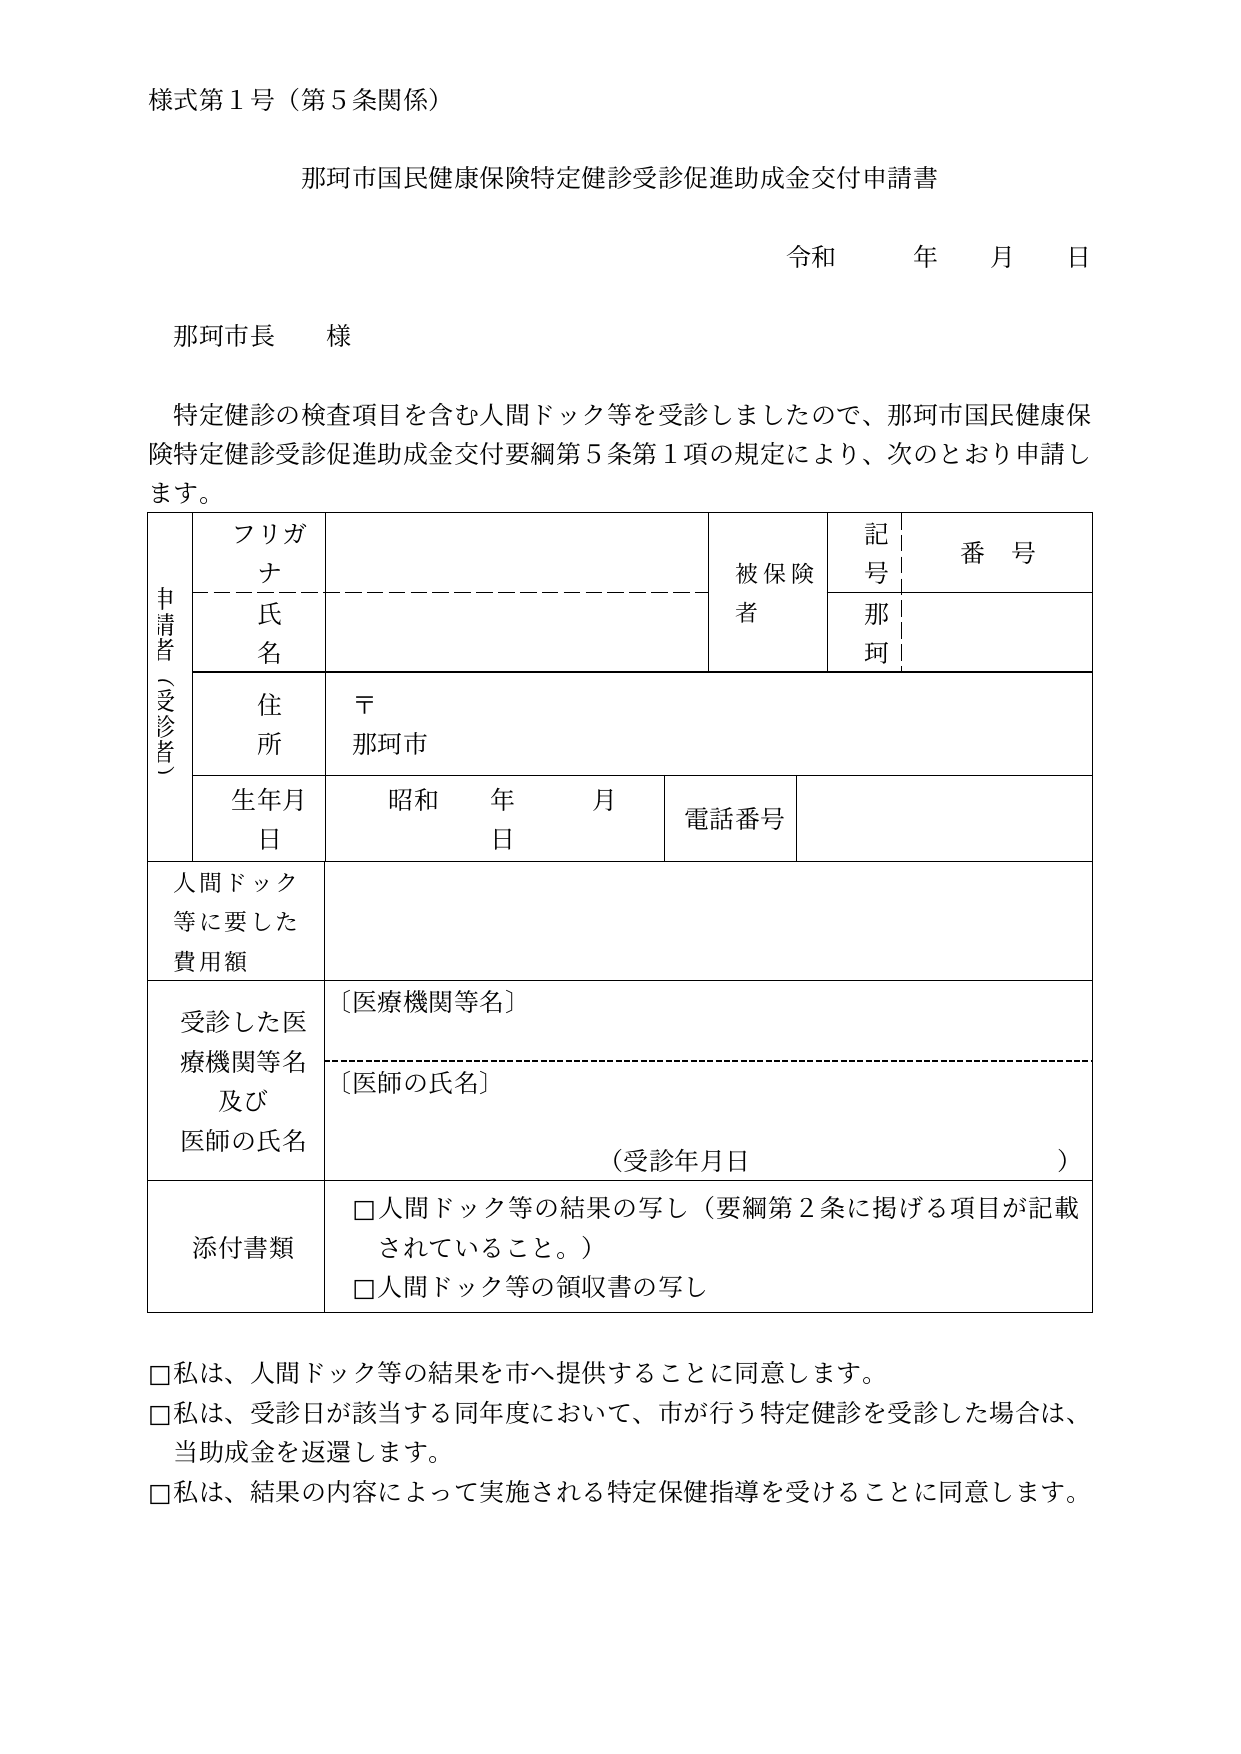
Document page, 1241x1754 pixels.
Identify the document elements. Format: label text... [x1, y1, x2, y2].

table_cell 人間ドック等に要した費用額 [148, 862, 324, 980]
table_cell 氏 名 [193, 592, 325, 671]
table_cell □人間ドック等の結果の写し（要綱第２条に掲げる項目が記載されていること。） □人間ドック等の領収書の写し [325, 1181, 1092, 1312]
table_cell 受診した医療機関等名及び 医師の氏名 [148, 981, 324, 1180]
text □私は、人間ドック等の結果を市へ提供することに同意します。 [148, 1352, 1092, 1392]
table_cell [901, 593, 1092, 671]
table_header 申請者（受診者） [148, 513, 192, 861]
table_header 番 号 [901, 513, 1092, 592]
table_header 記号 [828, 513, 901, 592]
table_cell 生年月日 [193, 776, 325, 861]
text 令和 年 月 日 [148, 236, 1092, 276]
text 那珂市長 様 [148, 315, 1092, 354]
table_header 被保険者 [709, 513, 827, 671]
table_cell 那珂 [828, 593, 901, 671]
table_header [326, 513, 708, 592]
table_cell [325, 862, 1092, 980]
table_cell 〒 那珂市 [326, 673, 1092, 775]
table_cell 添付書類 [148, 1181, 324, 1312]
table_cell 〔医療機関等名〕 [325, 981, 1092, 1059]
table_cell [326, 592, 708, 671]
text 那珂市国民健康保険特定健診受診促進助成金交付申請書 [148, 157, 1092, 197]
table_cell 住 所 [193, 673, 325, 775]
text □私は、受診日が該当する同年度において、市が行う特定健診を受診した場合は、当助成金を返還します。 [148, 1392, 1092, 1471]
table_cell 〔医師の氏名〕 （受診年月日 ） [325, 1060, 1092, 1180]
text 特定健診の検査項目を含む人間ドック等を受診しましたので、那珂市国民健康保険特定健診受診促進助成金交付要綱第５条第１項の規定により、次のとおり申請します。 [148, 394, 1092, 512]
table_cell 電話番号 [665, 776, 796, 861]
table_cell 昭和 年 月 日 [326, 776, 664, 861]
text □私は、結果の内容によって実施される特定保健指導を受けることに同意します。 [148, 1471, 1092, 1510]
text 様式第１号（第５条関係） [148, 79, 1092, 118]
table_cell [797, 776, 1092, 861]
table_header フリガナ [193, 513, 325, 592]
